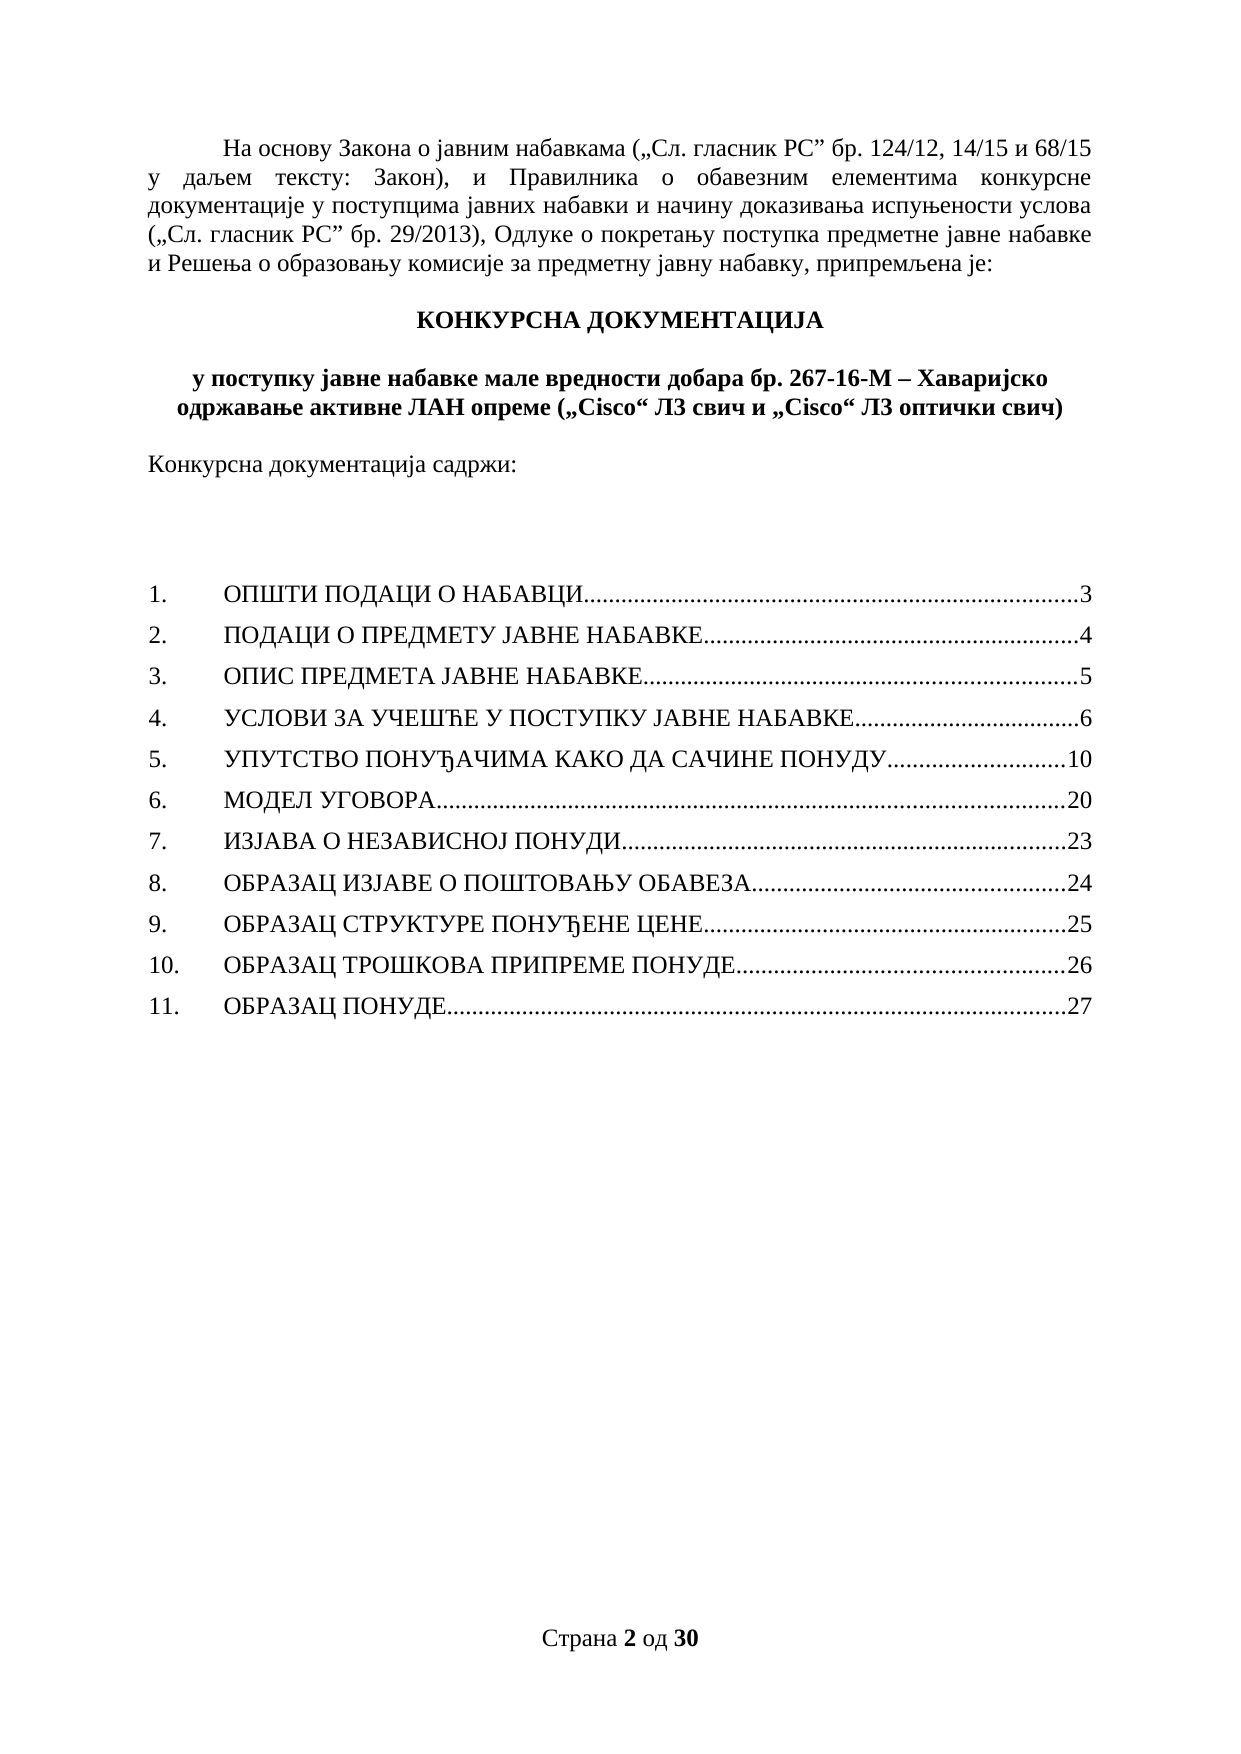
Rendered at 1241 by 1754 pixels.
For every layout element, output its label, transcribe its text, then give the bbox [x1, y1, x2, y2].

text На основу Закона о јавним набавкама („Сл. гласник РС” бр. 124/12, 14/15 и 68/15 у даљем тексту: Закон), и Правилника о обавезним елементима конкурсне документације у поступцима јавних набавки и начину доказивања испуњености услова („Сл. гласник РС” бр. 29/2013), Одлуке о покретању поступка предметне јавне набавке и Решења о образовању комисије за предметну јавну набавку, припремљена је: [148, 133, 1092, 277]
text Конкурсна документација садржи: [148, 449, 1092, 478]
text КОНКУРСНА ДОКУМЕНТАЦИЈА [148, 305, 1092, 334]
text бр. 267-16-M – Хаваријско одржавање активне ЛАН опреме („Cisco“ Л3 свич и „Cisco“ Л3 оптички свич) [148, 363, 1092, 420]
